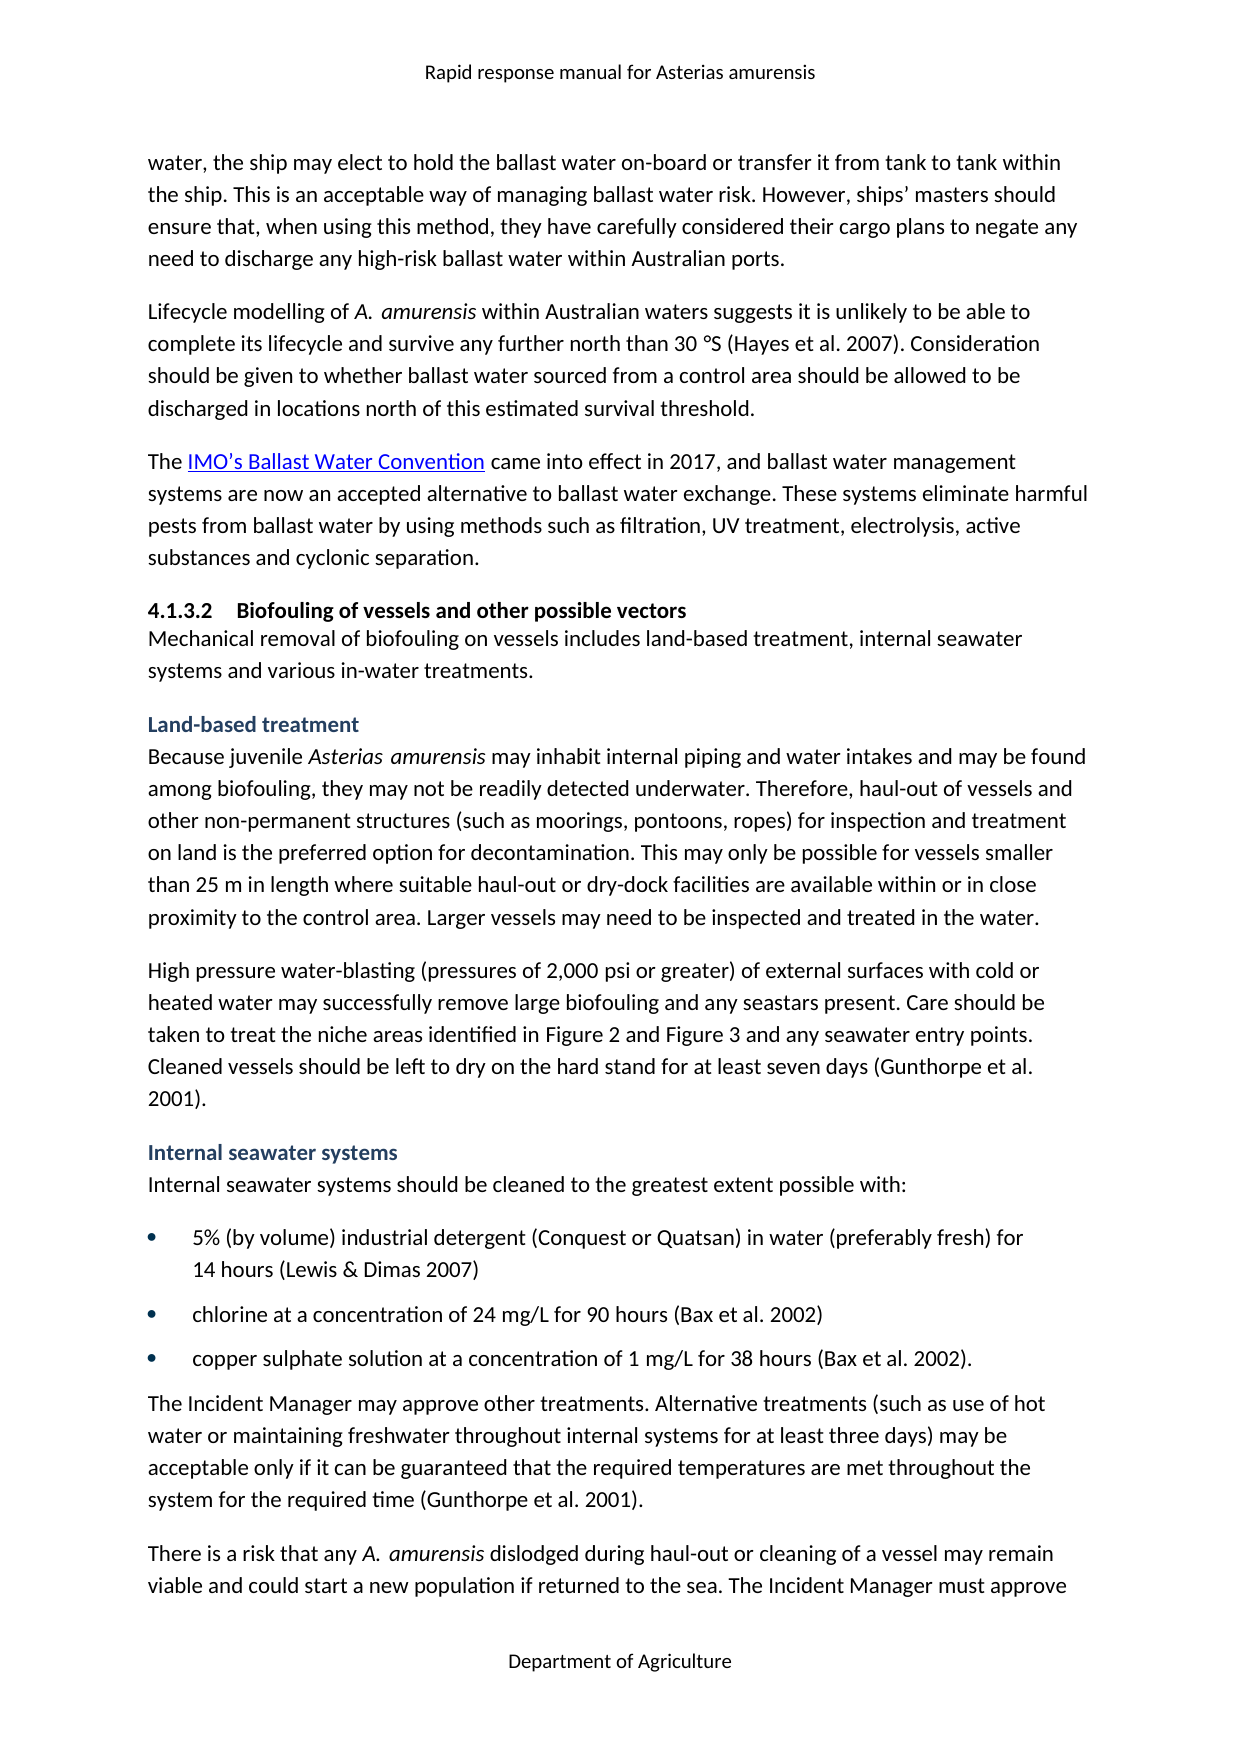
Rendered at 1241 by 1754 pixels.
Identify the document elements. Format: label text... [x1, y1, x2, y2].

text High pressure water-blasting (pressures of 2,000 psi or greater) of external surfaces with cold or heated water may successfully remove large biofouling and any seastars present. Care should be taken to treat the niche areas identified in Figure 2 and Figure 3 and any seawater entry points. Cleaned vessels should be left to dry on the hard stand for at least seven days (Gunthorpe et al. 2001). [148, 956, 1092, 1113]
subtitle Land-based treatment [148, 710, 1092, 738]
list copper sulphate solution at a concentration of 1 mg/L for 38 hours (Bax et al. 2002). [148, 1344, 1092, 1372]
text Internal seawater systems should be cleaned to the greatest extent possible with: [148, 1170, 1092, 1198]
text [148, 1539, 1092, 1599]
text The Incident Manager may approve other treatments. Alternative treatments (such as use of hot water or maintaining freshwater throughout internal systems for at least three days) may be acceptable only if it can be guaranteed that the required temperatures are met throughout the system for the required time (Gunthorpe et al. 2001). [148, 1389, 1092, 1514]
list chlorine at a concentration of 24 mg/L for 90 hours (Bax et al. 2002) [148, 1300, 1092, 1328]
text The IMO’s Ballast Water Convention came into effect in 2017, and ballast water management systems are now an accepted alternative to ballast water exchange. These systems eliminate harmful pests from ballast water by using methods such as filtration, UV treatment, electrolysis, active substances and cyclonic separation. [148, 447, 1092, 571]
subtitle Biofouling of vessels and other possible vectors [148, 596, 1092, 624]
subtitle Internal seawater systems [148, 1138, 1092, 1166]
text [148, 148, 1092, 272]
text Lifecycle modelling of A. amurensis within Australian waters suggests it is unlikely to be able to complete its lifecycle and survive any further north than 30 °S (Hayes et al. 2007). Consideration should be given to whether ballast water sourced from a control area should be allowed to be discharged in locations north of this estimated survival threshold. [148, 297, 1092, 422]
list 5% (by volume) industrial detergent (Conquest or Quatsan) in water (preferably fresh) for 14 hours (Lewis & Dimas 2007) [148, 1223, 1092, 1283]
text Because juvenile Asterias amurensis may inhabit internal piping and water intakes and may be found among biofouling, they may not be readily detected underwater. Therefore, haul-out of vessels and other non-permanent structures (such as moorings, pontoons, ropes) for inspection and treatment on land is the preferred option for decontamination. This may only be possible for vessels smaller than 25 m in length where suitable haul-out or dry-dock facilities are available within or in close proximity to the control area. Larger vessels may need to be inspected and treated in the water. [148, 742, 1092, 931]
text Mechanical removal of biofouling on vessels includes land-based treatment, internal seawater systems and various in-water treatments. [148, 624, 1092, 685]
